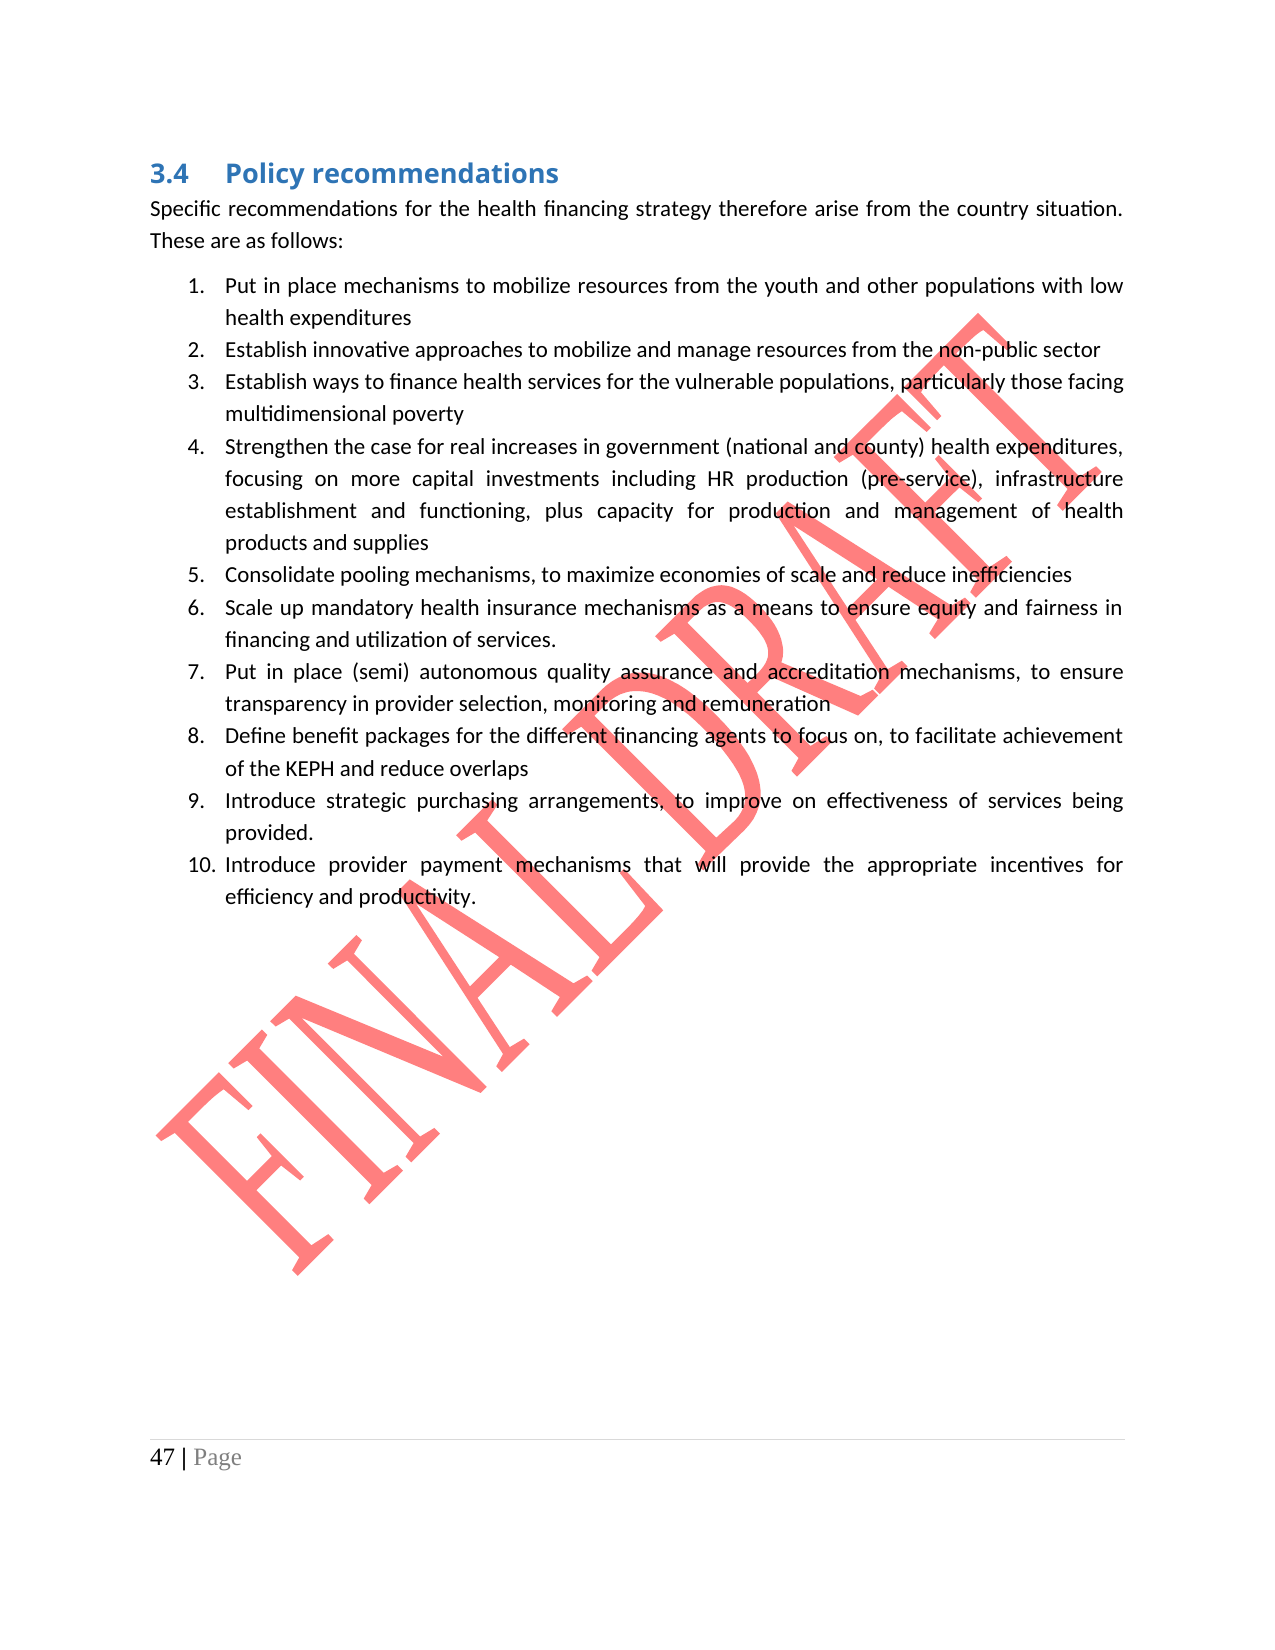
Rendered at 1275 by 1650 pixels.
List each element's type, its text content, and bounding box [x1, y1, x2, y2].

subtitle Policy recommendations [150, 154, 1125, 191]
list Establish innovative approaches to mobilize and manage resources from the non-public sector [187, 335, 1125, 363]
list Define benefit packages for the different financing agents to focus on, to facilitate achievement of the KEPH and reduce overlaps [187, 721, 1125, 782]
list Introduce provider payment mechanisms that will provide the appropriate incentives for efficiency and productivity. [187, 850, 1125, 910]
list Strengthen the case for real increases in government (national and county) health expenditures, focusing on more capital investments including HR production (pre-service), infrastructure establishment and functioning, plus capacity for production and management of health products and supplies [187, 432, 1125, 556]
list Put in place mechanisms to mobilize resources from the youth and other populations with low health expenditures [187, 271, 1125, 331]
list Establish ways to finance health services for the vulnerable populations, particularly those facing multidimensional poverty [187, 367, 1125, 428]
list Scale up mandatory health insurance mechanisms as a means to ensure equity and fairness in financing and utilization of services. [187, 593, 1125, 653]
list Consolidate pooling mechanisms, to maximize economies of scale and reduce inefficiencies [187, 561, 1125, 588]
list Put in place (semi) autonomous quality assurance and accreditation mechanisms, to ensure transparency in provider selection, monitoring and remuneration [187, 657, 1125, 717]
list Introduce strategic purchasing arrangements, to improve on effectiveness of services being provided. [187, 786, 1125, 846]
text Specific recommendations for the health financing strategy therefore arise from the country situation. These are as follows: [150, 194, 1125, 254]
